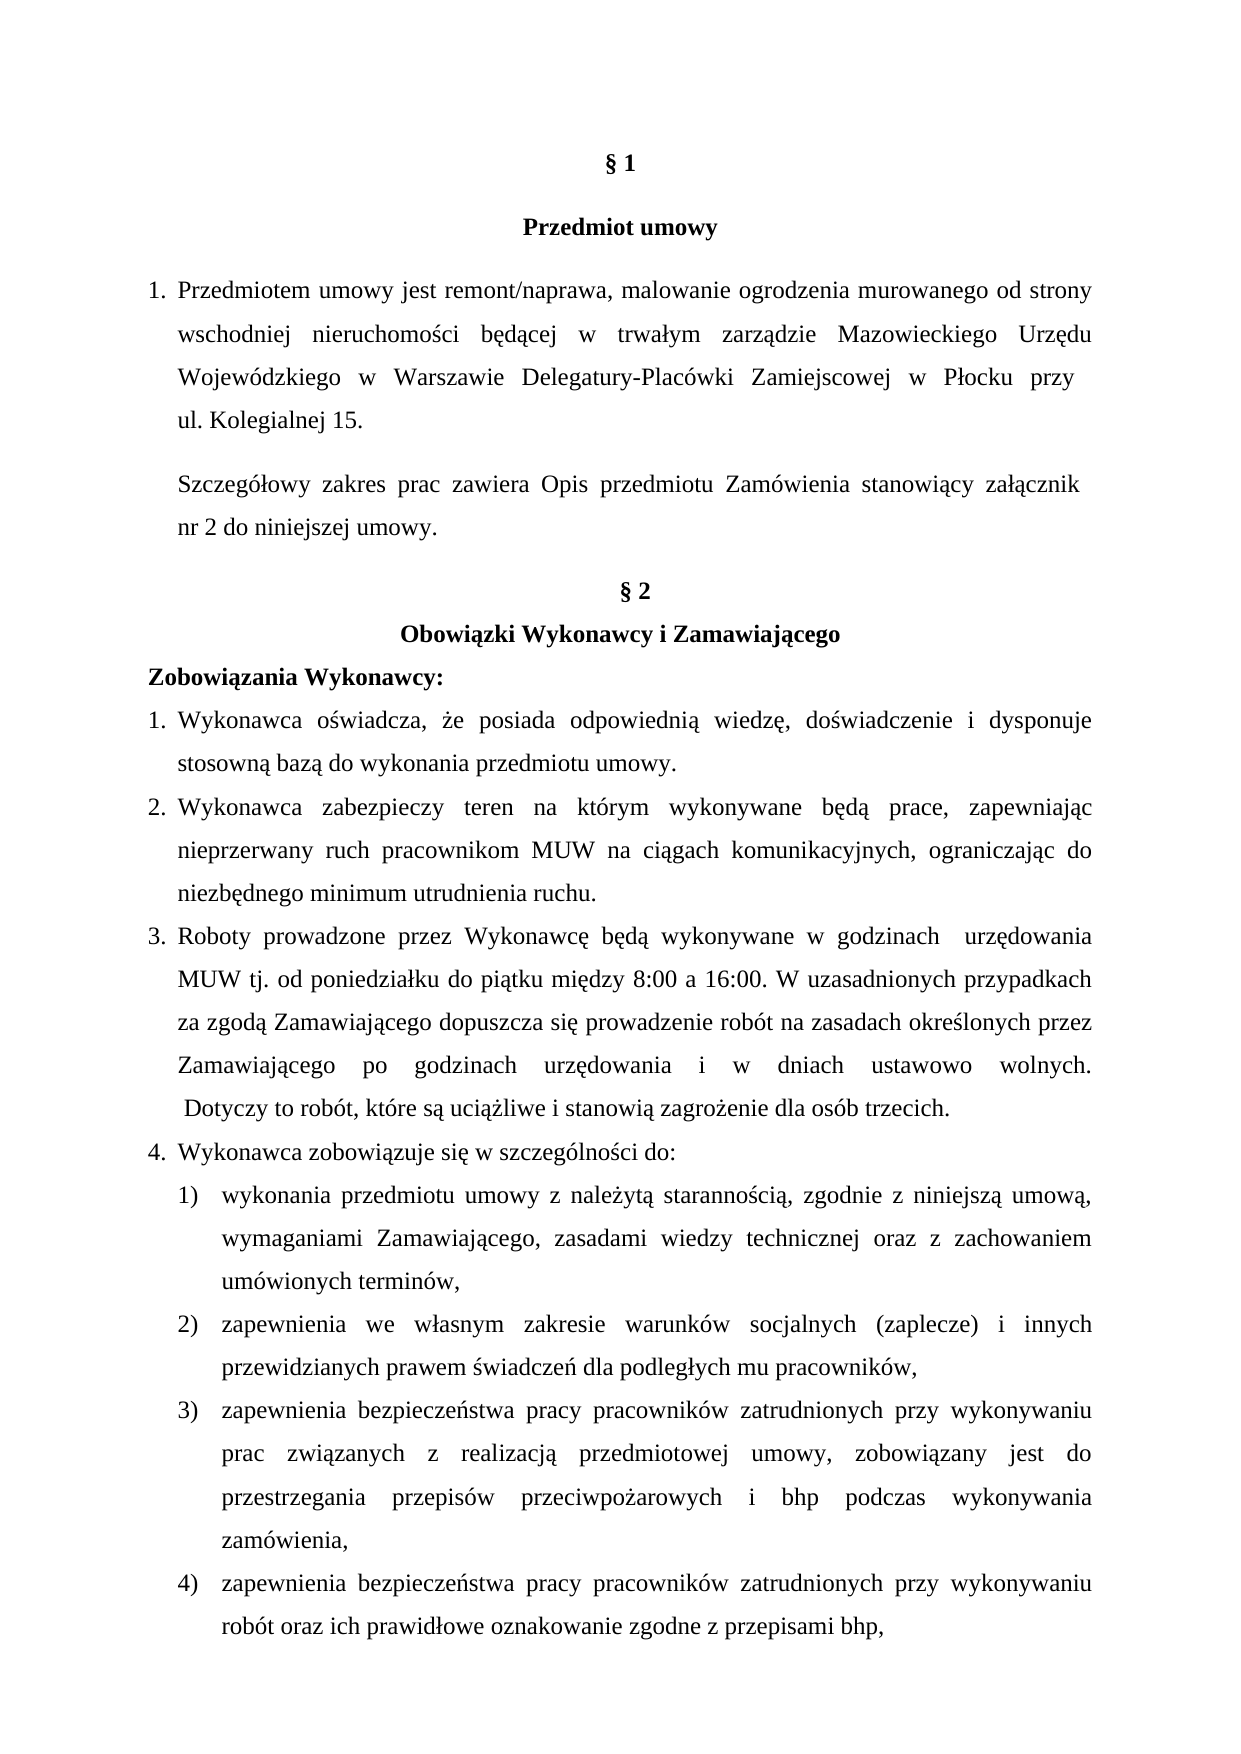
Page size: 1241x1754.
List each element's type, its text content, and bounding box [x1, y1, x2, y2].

list Wykonawca zobowiązuje się w szczególności do: [148, 1137, 1093, 1165]
list Przedmiotem umowy jest remont/naprawa, malowanie ogrodzenia murowanego od strony wschodniej nieruchomości będącej w trwałym zarządzie Mazowieckiego Urzędu Wojewódzkiego w Warszawie Delegatury-Placówki Zamiejscowej w Płocku przy ul. Kolegialnej 15. [148, 276, 1093, 434]
text § 1 [148, 148, 1093, 176]
text Szczegółowy zakres prac zawiera Opis przedmiotu Zamówienia stanowiący załącznik nr 2 do niniejszej umowy. [177, 469, 1093, 541]
text Przedmiot umowy [148, 212, 1093, 240]
list zapewnienia we własnym zakresie warunków socjalnych (zaplecze) i innych przewidzianych prawem świadczeń dla podległych mu pracowników, [177, 1309, 1093, 1381]
list wykonania przedmiotu umowy z należytą starannością, zgodnie z niniejszą umową, wymaganiami Zamawiającego, zasadami wiedzy technicznej oraz z zachowaniem umówionych terminów, [177, 1180, 1093, 1295]
list Roboty prowadzone przez Wykonawcę będą wykonywane w godzinach urzędowania MUW tj. od poniedziałku do piątku między 8:00 a 16:00. W uzasadnionych przypadkach za zgodą Zamawiającego dopuszcza się prowadzenie robót na zasadach określonych przez Zamawiającego po godzinach urzędowania i w dniach ustawowo wolnych. Dotyczy to robót, które są uciążliwe i stanowią zagrożenie dla osób trzecich. [148, 921, 1093, 1122]
list zapewnienia bezpieczeństwa pracy pracowników zatrudnionych przy wykonywaniu prac związanych z realizacją przedmiotowej umowy, zobowiązany jest do przestrzegania przepisów przeciwpożarowych i bhp podczas wykonywania zamówienia, [177, 1395, 1093, 1553]
list zapewnienia bezpieczeństwa pracy pracowników zatrudnionych przy wykonywaniu robót oraz ich prawidłowe oznakowanie zgodne z przepisami bhp, [177, 1568, 1093, 1640]
list Wykonawca oświadcza, że posiada odpowiednią wiedzę, doświadczenie i dysponuje stosowną bazą do wykonania przedmiotu umowy. [148, 705, 1093, 777]
list Wykonawca zabezpieczy teren na którym wykonywane będą prace, zapewniając nieprzerwany ruch pracownikom MUW na ciągach komunikacyjnych, ograniczając do niezbędnego minimum utrudnienia ruchu. [148, 792, 1093, 907]
list § 2 [177, 576, 1093, 605]
text Obowiązki Wykonawcy i Zamawiającego [148, 619, 1093, 648]
text Zobowiązania Wykonawcy: [148, 662, 1093, 691]
